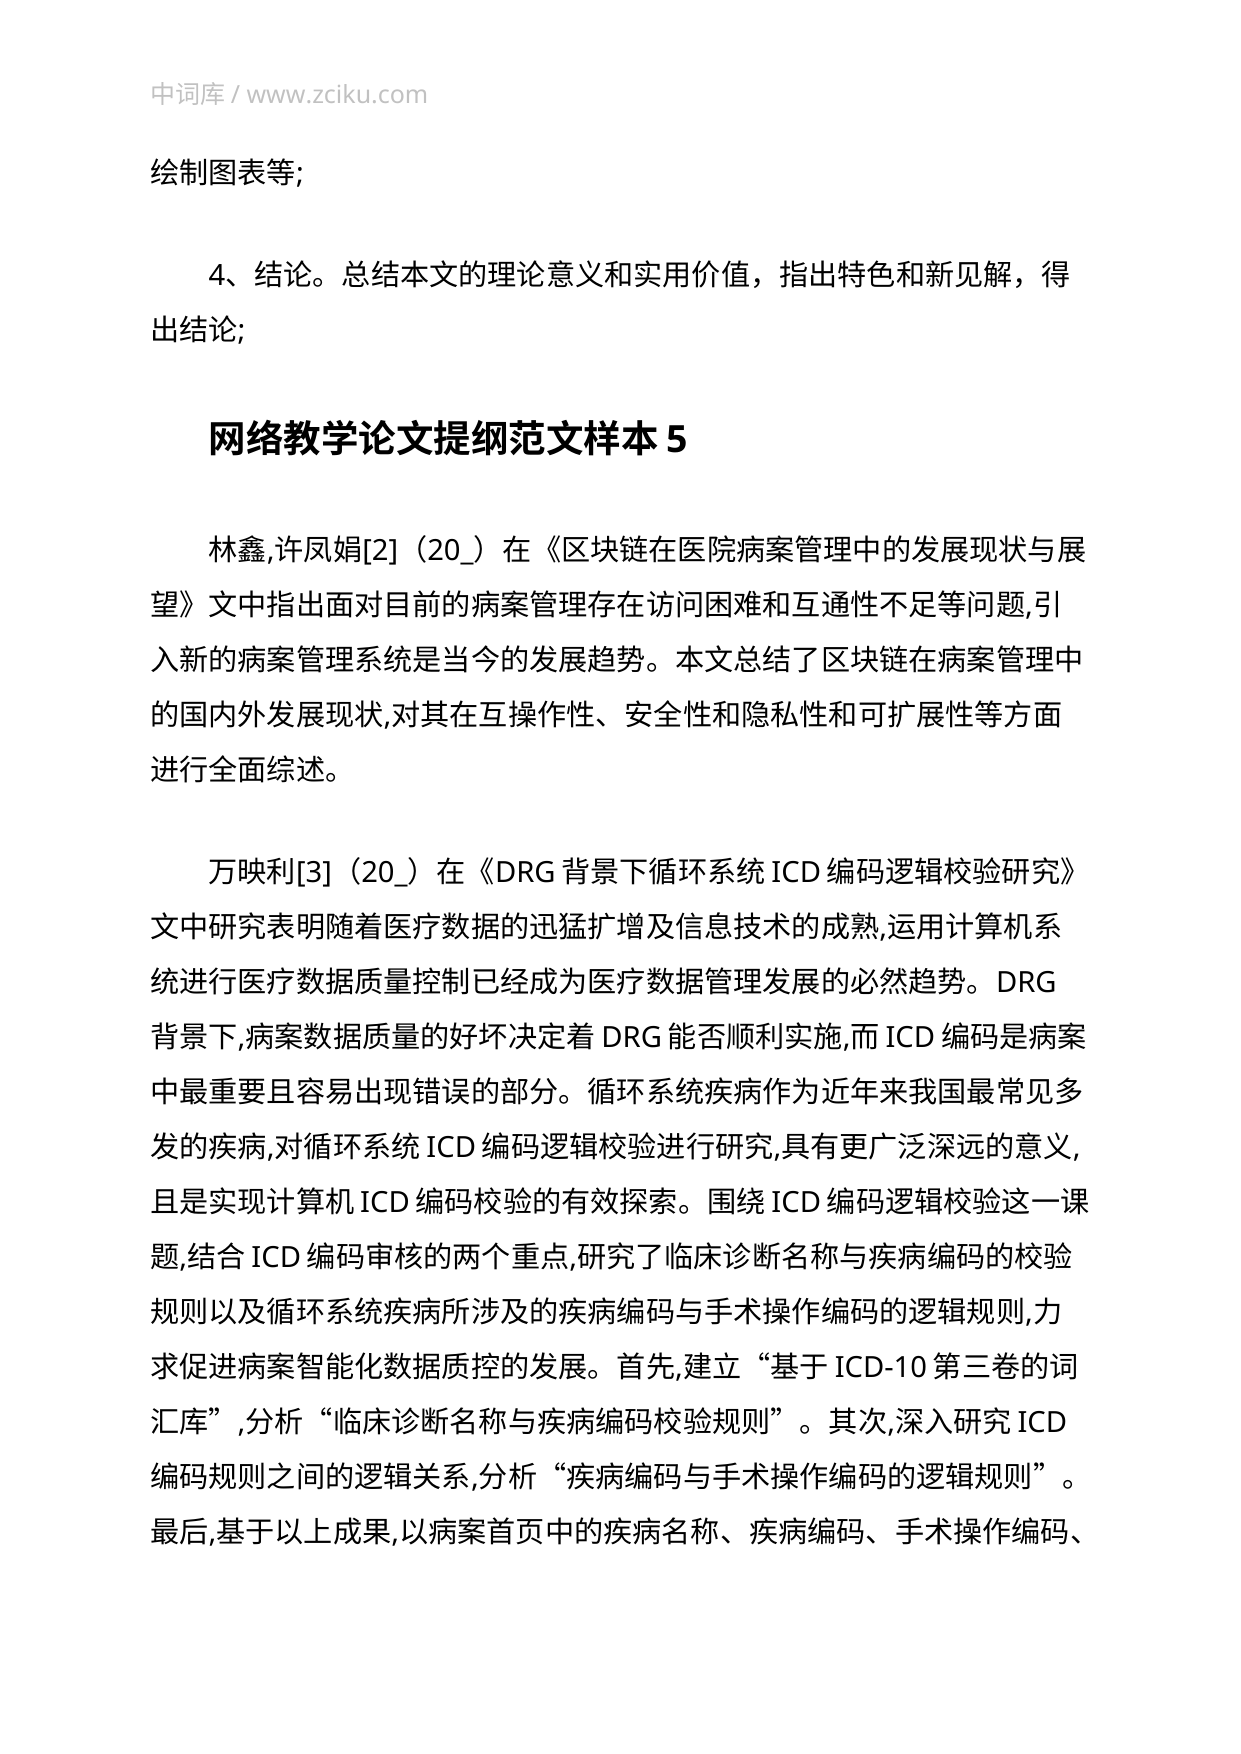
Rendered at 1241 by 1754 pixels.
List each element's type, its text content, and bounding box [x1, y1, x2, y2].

text 林鑫,许凤娟[2]（20_）在《区块链在医院病案管理中的发展现状与展望》文中指出面对目前的病案管理存在访问困难和互通性不足等问题,引入新的病案管理系统是当今的发展趋势。本文总结了区块链在病案管理中的国内外发展现状,对其在互操作性、安全性和隐私性和可扩展性等方面进行全面综述。 [150, 527, 1090, 789]
text 4、结论。总结本文的理论意义和实用价值，指出特色和新见解，得出结论; [150, 252, 1090, 349]
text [150, 150, 1090, 192]
text 网络教学论文提纲范文样本5 [150, 409, 1090, 463]
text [150, 848, 1090, 1551]
